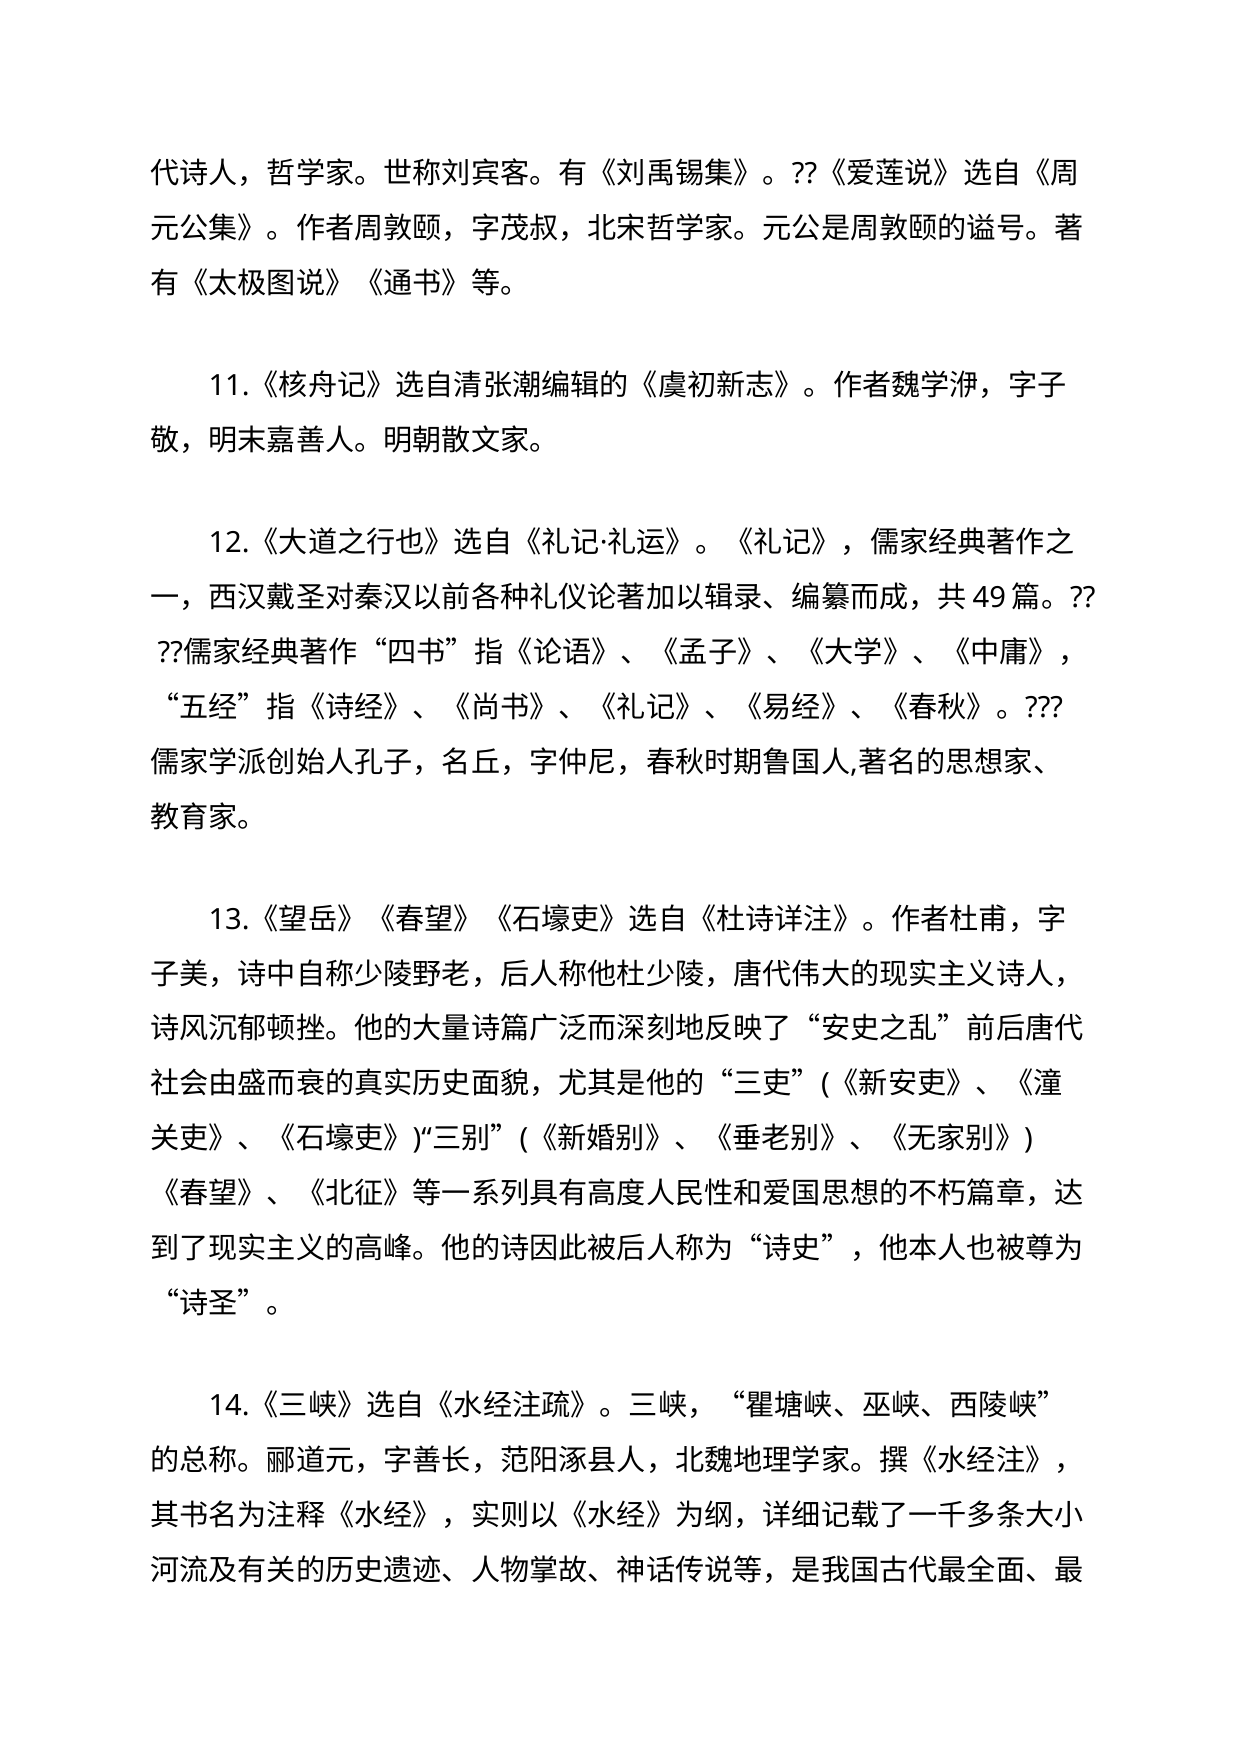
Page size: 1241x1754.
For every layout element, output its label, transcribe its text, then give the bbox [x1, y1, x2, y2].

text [150, 1382, 1090, 1589]
text 12.《大道之行也》选自《礼记·礼运》。《礼记》，儒家经典著作之一，西汉戴圣对秦汉以前各种礼仪论著加以辑录、编纂而成，共49篇。?? ??儒家经典著作“四书”指《论语》、《孟子》、《大学》、《中庸》，“五经”指《诗经》、《尚书》、《礼记》、《易经》、《春秋》。???儒家学派创始人孔子，名丘，字仲尼，春秋时期鲁国人,著名的思想家、教育家。 [150, 518, 1090, 836]
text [150, 150, 1090, 302]
text 11.《核舟记》选自清张潮编辑的《虞初新志》。作者魏学洢，字子敬，明末嘉善人。明朝散文家。 [150, 362, 1090, 459]
text 13.《望岳》《春望》《石壕吏》选自《杜诗详注》。作者杜甫，字子美，诗中自称少陵野老，后人称他杜少陵，唐代伟大的现实主义诗人，诗风沉郁顿挫。他的大量诗篇广泛而深刻地反映了“安史之乱”前后唐代社会由盛而衰的真实历史面貌，尤其是他的“三吏”(《新安吏》、《潼关吏》、《石壕吏》)“三别”(《新婚别》、《垂老别》、《无家别》)《春望》、《北征》等一系列具有高度人民性和爱国思想的不朽篇章，达到了现实主义的高峰。他的诗因此被后人称为“诗史”，他本人也被尊为“诗圣”。 [150, 895, 1090, 1322]
